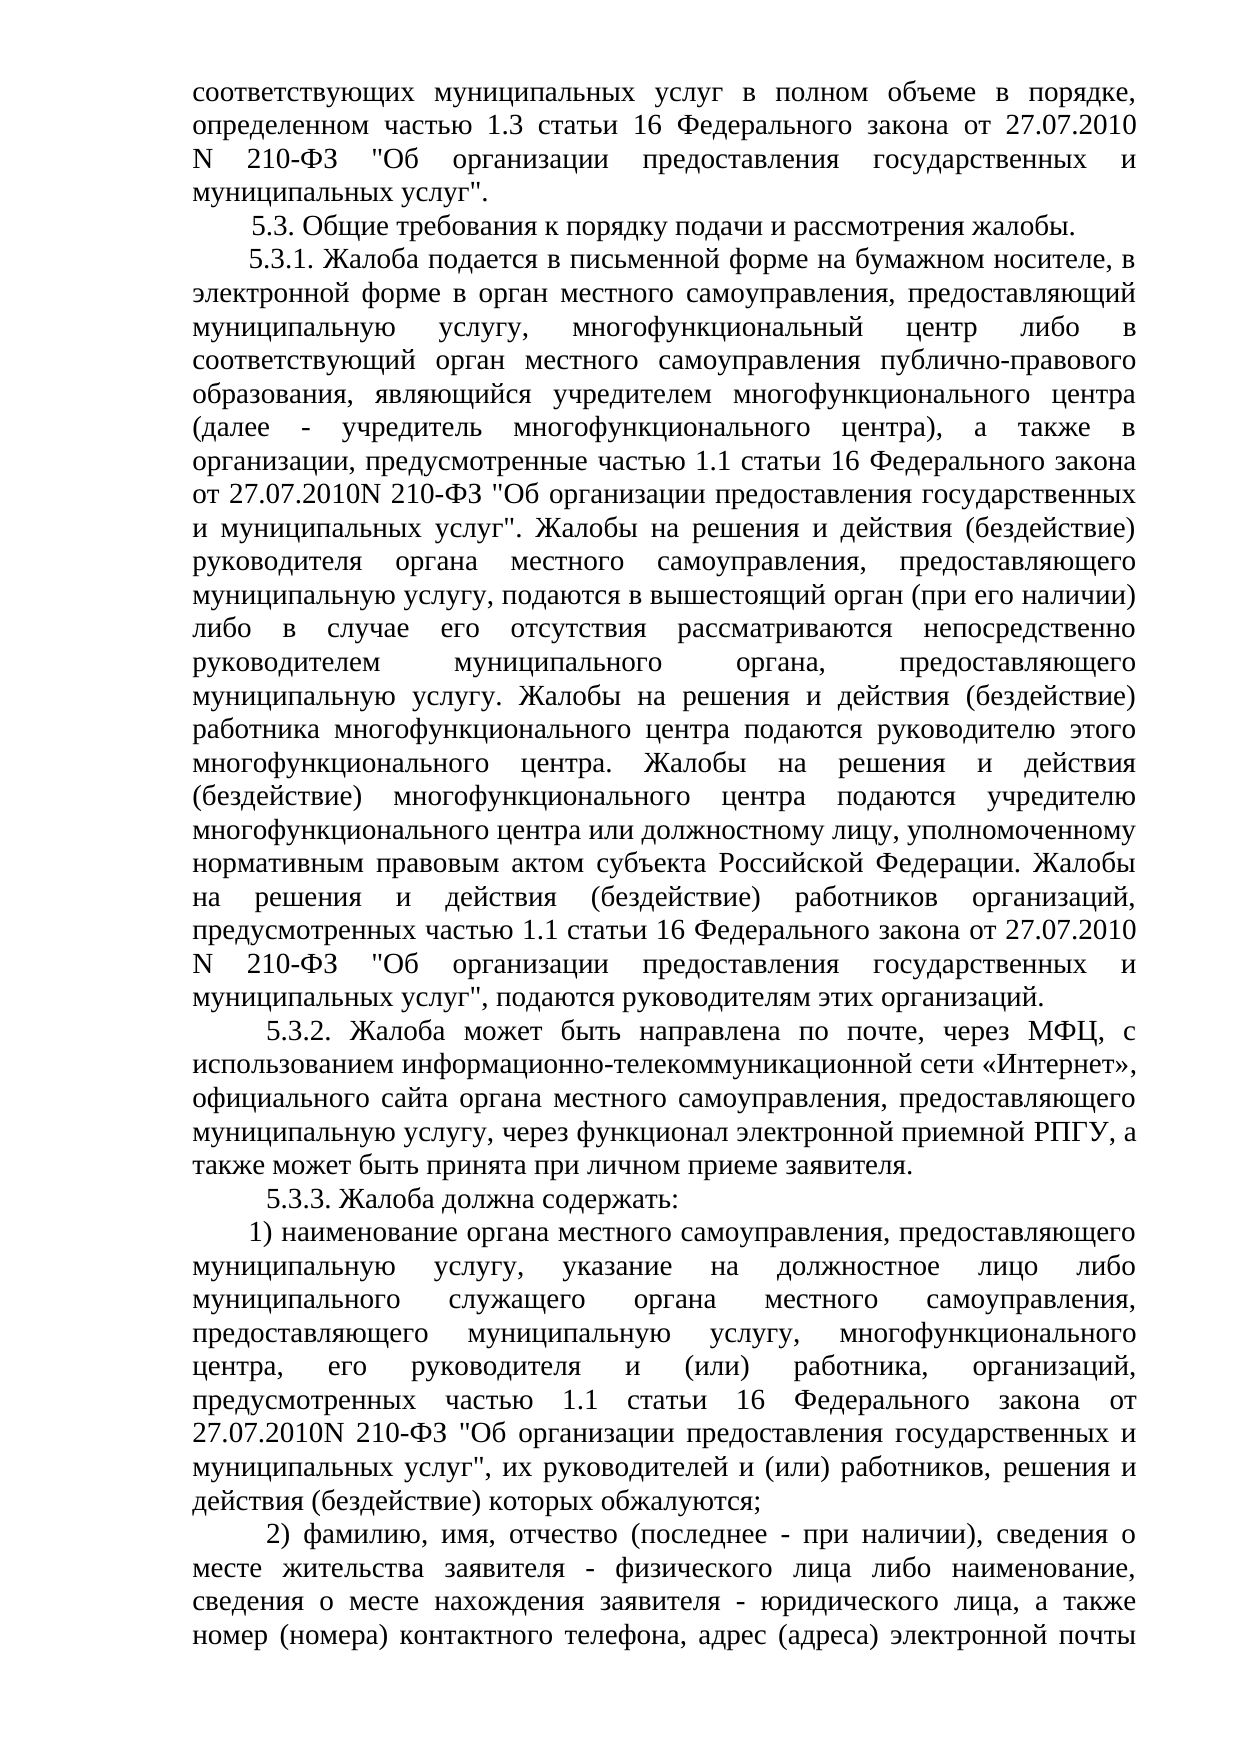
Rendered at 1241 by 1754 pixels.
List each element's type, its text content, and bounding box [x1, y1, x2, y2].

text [192, 1516, 1137, 1650]
text 5.3.2. Жалоба может быть направлена по почте, через МФЦ, с использованием информационно-телекоммуникационной сети «Интернет», официального сайта органа местного самоуправления, предоставляющего муниципальную услугу, через функционал электронной приемной РПГУ, а также может быть принята при личном приеме заявителя. [192, 1013, 1137, 1181]
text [192, 74, 1137, 208]
text 1) наименование органа местного самоуправления, предоставляющего муниципальную услугу, указание на должностное лицо либо муниципального служащего органа местного самоуправления, предоставляющего муниципальную услугу, многофункционального центра, его руководителя и (или) работника, организаций, предусмотренных частью 1.1 статьи 16 Федерального закона от 27.07.2010N 210-ФЗ "Об организации предоставления государственных и муниципальных услуг", их руководителей и (или) работников, решения и действия (бездействие) которых обжалуются; [192, 1214, 1137, 1516]
text 5.3. Общие требования к порядку подачи и рассмотрения жалобы. [192, 208, 1137, 242]
text 5.3.1. Жалоба подается в письменной форме на бумажном носителе, в электронной форме в орган местного самоуправления, предоставляющий муниципальную услугу, многофункциональный центр либо в соответствующий орган местного самоуправления публично-правового образования, являющийся учредителем многофункционального центра (далее - учредитель многофункционального центра), а также в организации, предусмотренные частью 1.1 статьи 16 Федерального закона от 27.07.2010N 210-ФЗ "Об организации предоставления государственных и муниципальных услуг". Жалобы на решения и действия (бездействие) руководителя органа местного самоуправления, предоставляющего муниципальную услугу, подаются в вышестоящий орган (при его наличии) либо в случае его отсутствия рассматриваются непосредственно руководителем муниципального органа, предоставляющего муниципальную услугу. Жалобы на решения и действия (бездействие) работника многофункционального центра подаются руководителю этого многофункционального центра. Жалобы на решения и действия (бездействие) многофункционального центра подаются учредителю многофункционального центра или должностному лицу, уполномоченному нормативным правовым актом субъекта Российской Федерации. Жалобы на решения и действия (бездействие) работников организаций, предусмотренных частью 1.1 статьи 16 Федерального закона от 27.07.2010 N 210-ФЗ "Об организации предоставления государственных и муниципальных услуг", подаются руководителям этих организаций. [192, 242, 1137, 1013]
text 5.3.3. Жалоба должна содержать: [192, 1181, 1137, 1214]
